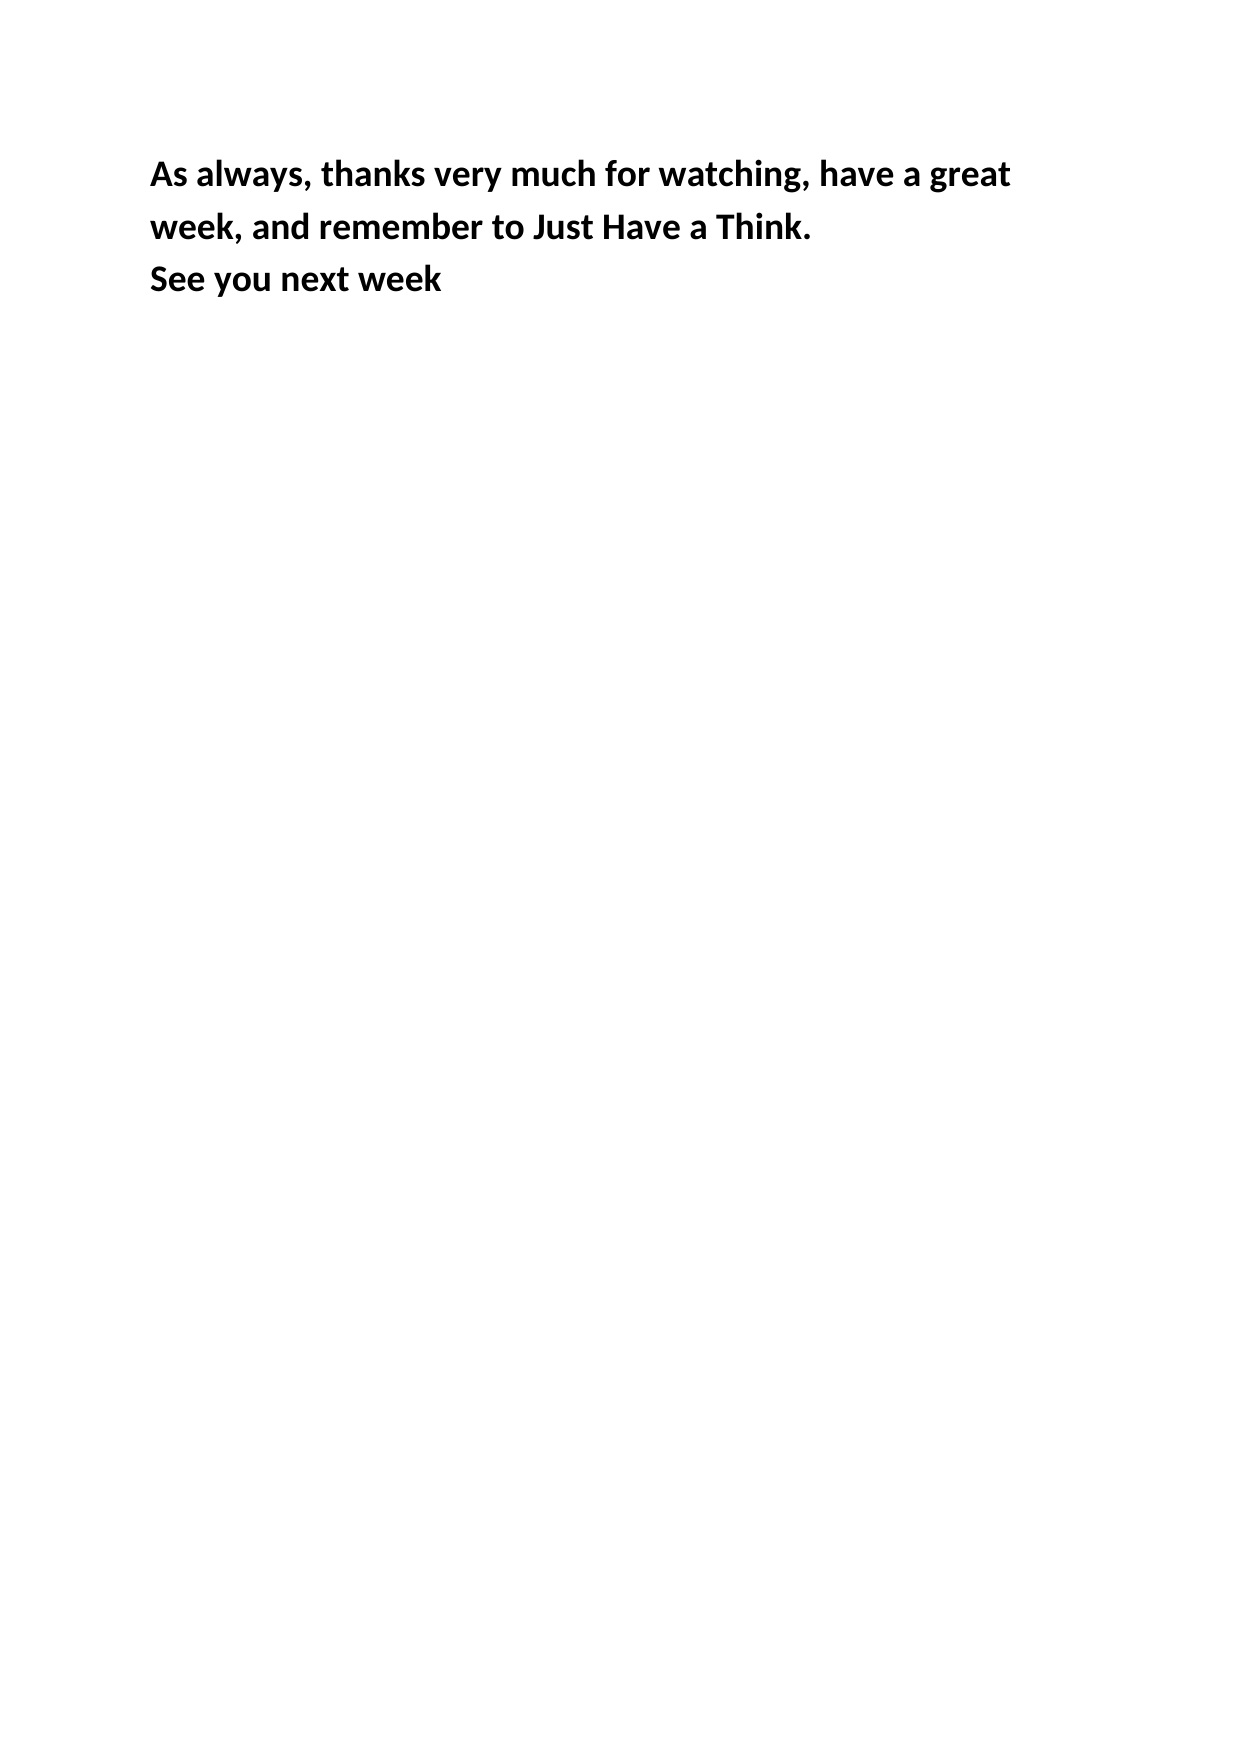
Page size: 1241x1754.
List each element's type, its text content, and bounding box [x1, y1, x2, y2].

text As always, thanks very much for watching, have a great week, and remember to Just Have a Think. See you next week [150, 150, 1090, 301]
